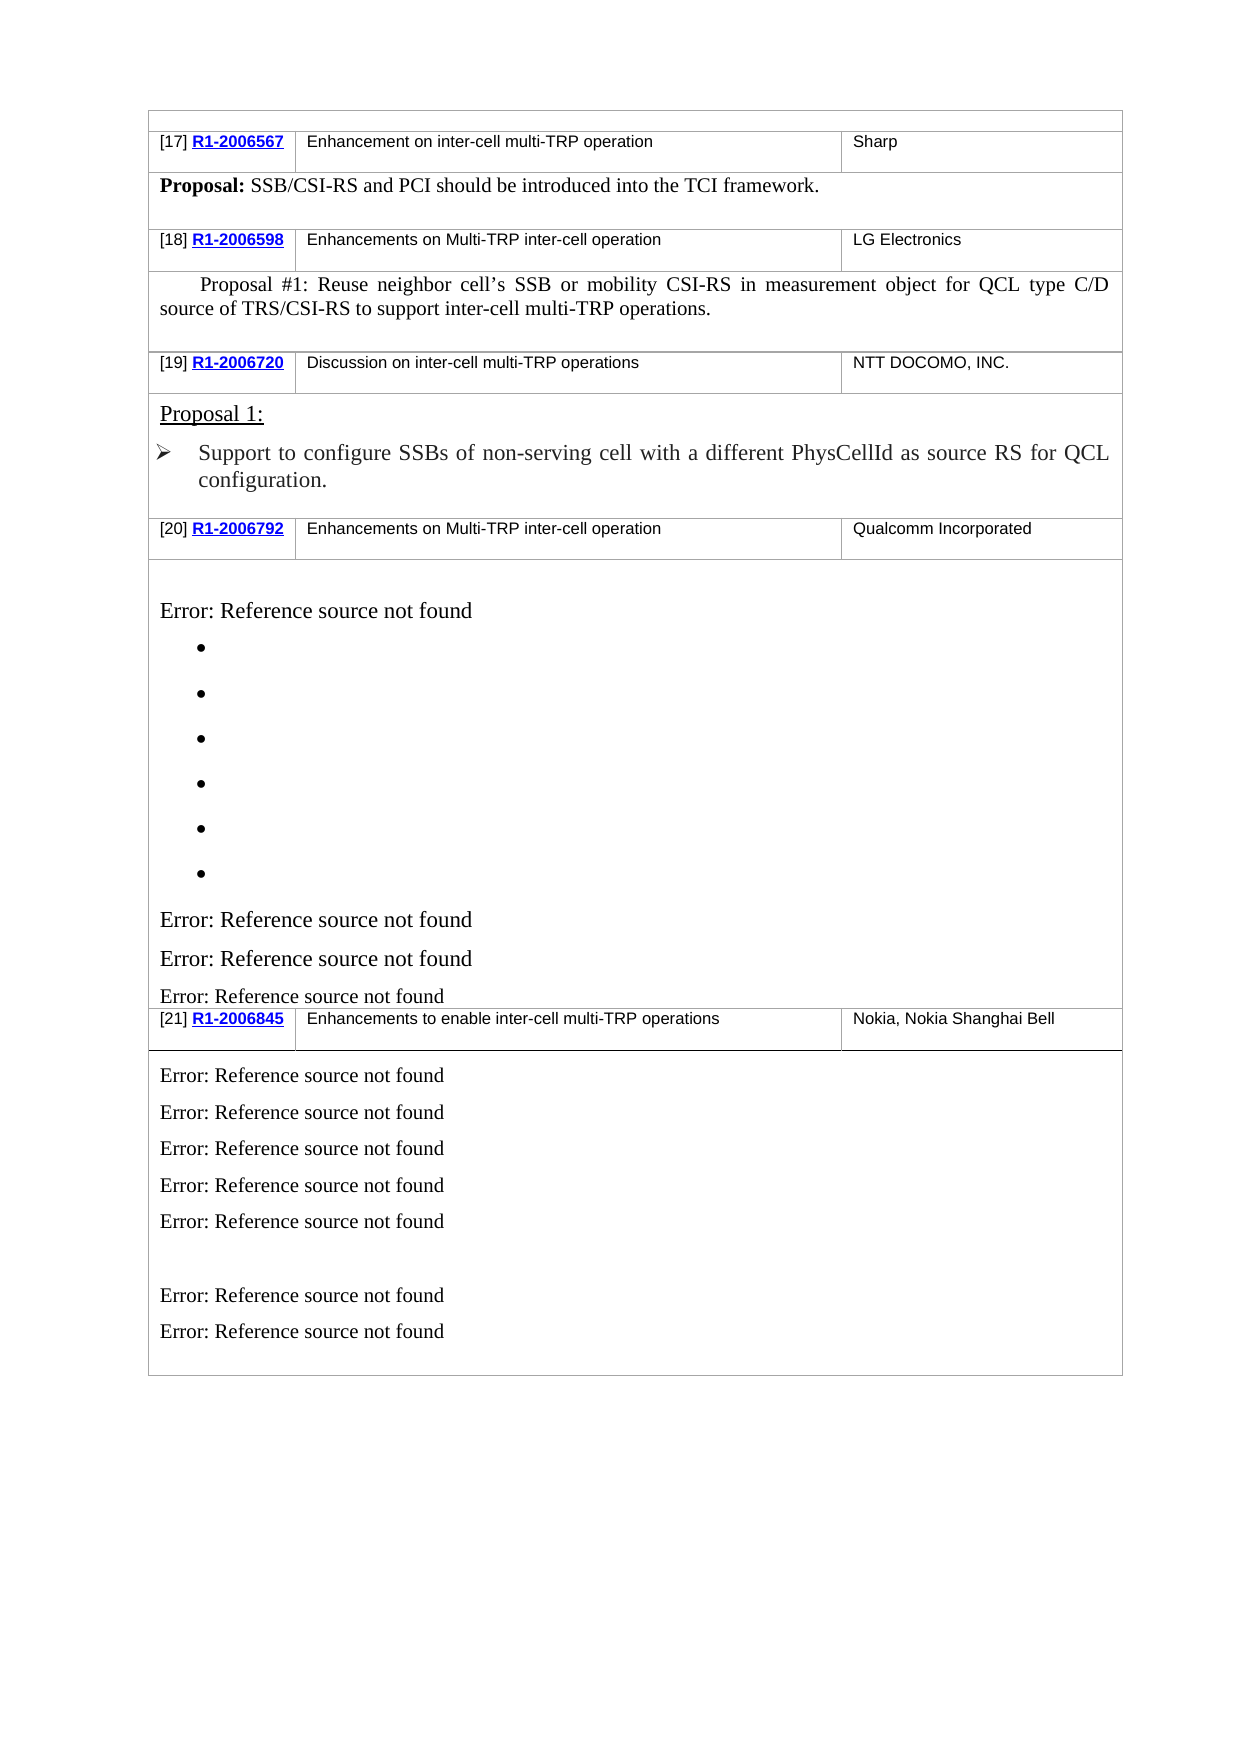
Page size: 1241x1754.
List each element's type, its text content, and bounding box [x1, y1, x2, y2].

table_cell Enhancements on Multi-TRP inter-cell operation [296, 230, 841, 271]
table_cell Proposal 1: Support to configure SSBs of non-serving cell with a different PhysCellId as source RS for QCL configuration. [149, 394, 1122, 517]
table_cell [20] R1-2006792 [149, 519, 295, 559]
table_cell Observation 1: Using non-serving cell SSB as QCL source and RS for spatial relation info / PL RS has been already specified as part of Rel. 16 positioning enhancements for PRS and SRS for positioning, respectively. Proposal 1: Support using non-serving cell SSB as reference signal for the following purposes: QCL-Info: To define TCI states corresponding to a TRP with a non-serving cell PCI. SRS-SpatialRelationInfo: To define SRS spatial relation info corresponding to a TRP with a non-serving cell PCI. PUCCH-SpatialRelationInfo: To define PUCCH spatial relation info corresponding to a TRP with a non-serving cell PCI. PUCCH-PathlossReferenceRS: To define PL RS for PUCCH power control corresponding to a TRP with a non-serving cell PCI. PUSCH-PathlossReferenceRS: To define PL RS for PUSCH power control corresponding to a TRP with a non-serving cell PCI. pathlossReferenceRS under SRS-ResourceSet: To define PL RS for SRS power control corresponding to a TRP with a non-serving cell PCI. Proposal 2: RAN1 to study and decide the maximum number of additional (non-serving cell) SSB sets for inter-cell multi-TRP operation. Proposal 3: Study and specify enhancements required to support L1-RSRP/SINR measurement and reporting corresponding to one or more non-serving cell SSBs. [149, 560, 1122, 1008]
table_cell [19] R1-2006720 [149, 353, 295, 393]
table_cell Qualcomm Incorporated [842, 519, 1122, 559]
table_cell Enhancements on Multi-TRP inter-cell operation [296, 519, 841, 559]
table_cell Enhancement on inter-cell multi-TRP operation [296, 132, 841, 172]
table_cell [18] R1-2006598 [149, 230, 295, 271]
table_cell Proposal: SSB/CSI-RS and PCI should be introduced into the TCI framework. [149, 173, 1122, 229]
table_cell Proposal #1: Reuse neighbor cell’s SSB or mobility CSI-RS in measurement object for QCL type C/D source of TRS/CSI-RS to support inter-cell multi-TRP operations. [149, 272, 1122, 351]
table_cell [17] R1-2006567 [149, 132, 295, 172]
table_cell LG Electronics [842, 230, 1122, 271]
table_cell Nokia, Nokia Shanghai Bell [842, 1009, 1122, 1049]
table_cell NTT DOCOMO, INC. [842, 353, 1122, 393]
table_cell [21] R1-2006845 [149, 1009, 295, 1049]
table_cell Discussion on inter-cell multi-TRP operations [296, 353, 841, 393]
table_cell Observation 1: With CA approach the current beam management framework could be reused to support inter-cell multi-DCI based multi-TRP operation. Observation 2: With CA approach, a mechanism to differentiate serving cell being an SCell or a non-serving cell in M-TRP would be needed. Observation 3: Inter-cell multi-TRP operation with CA approach may not be feasible anymore due to the changes required in basic design principals of multi-DCI based multi-TRP operation. Observation 4: Inter-cell multi-TRP operation with separate BWPs, the existing beam management signaling can be reused. Observation 5: Inter-cell multi-TRP operation with different BWP approach may not be suitable as it differs from the basic framework of multi-DCI based multi-TRP operation. Proposal 1: For inter-cell multi-DCI based multi-TRP support, extend the TCI framework using the Rel-16 multi-DCI based multi-TRP framework, where the QCL reference Signal can be an SSB associated with a specific PCI. Proposal 2: RAN1 to discuss and clarify the scope of L1/L2 centric mobility and the relationship to inter-cell multi-TRP, and L1/L2 centric mobility may refer to the same solution that will be defined to the inter-cell multi-TRP. [149, 1051, 1122, 1375]
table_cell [149, 111, 1122, 131]
table_cell Sharp [842, 132, 1122, 172]
table_cell Enhancements to enable inter-cell multi-TRP operations [296, 1009, 841, 1049]
